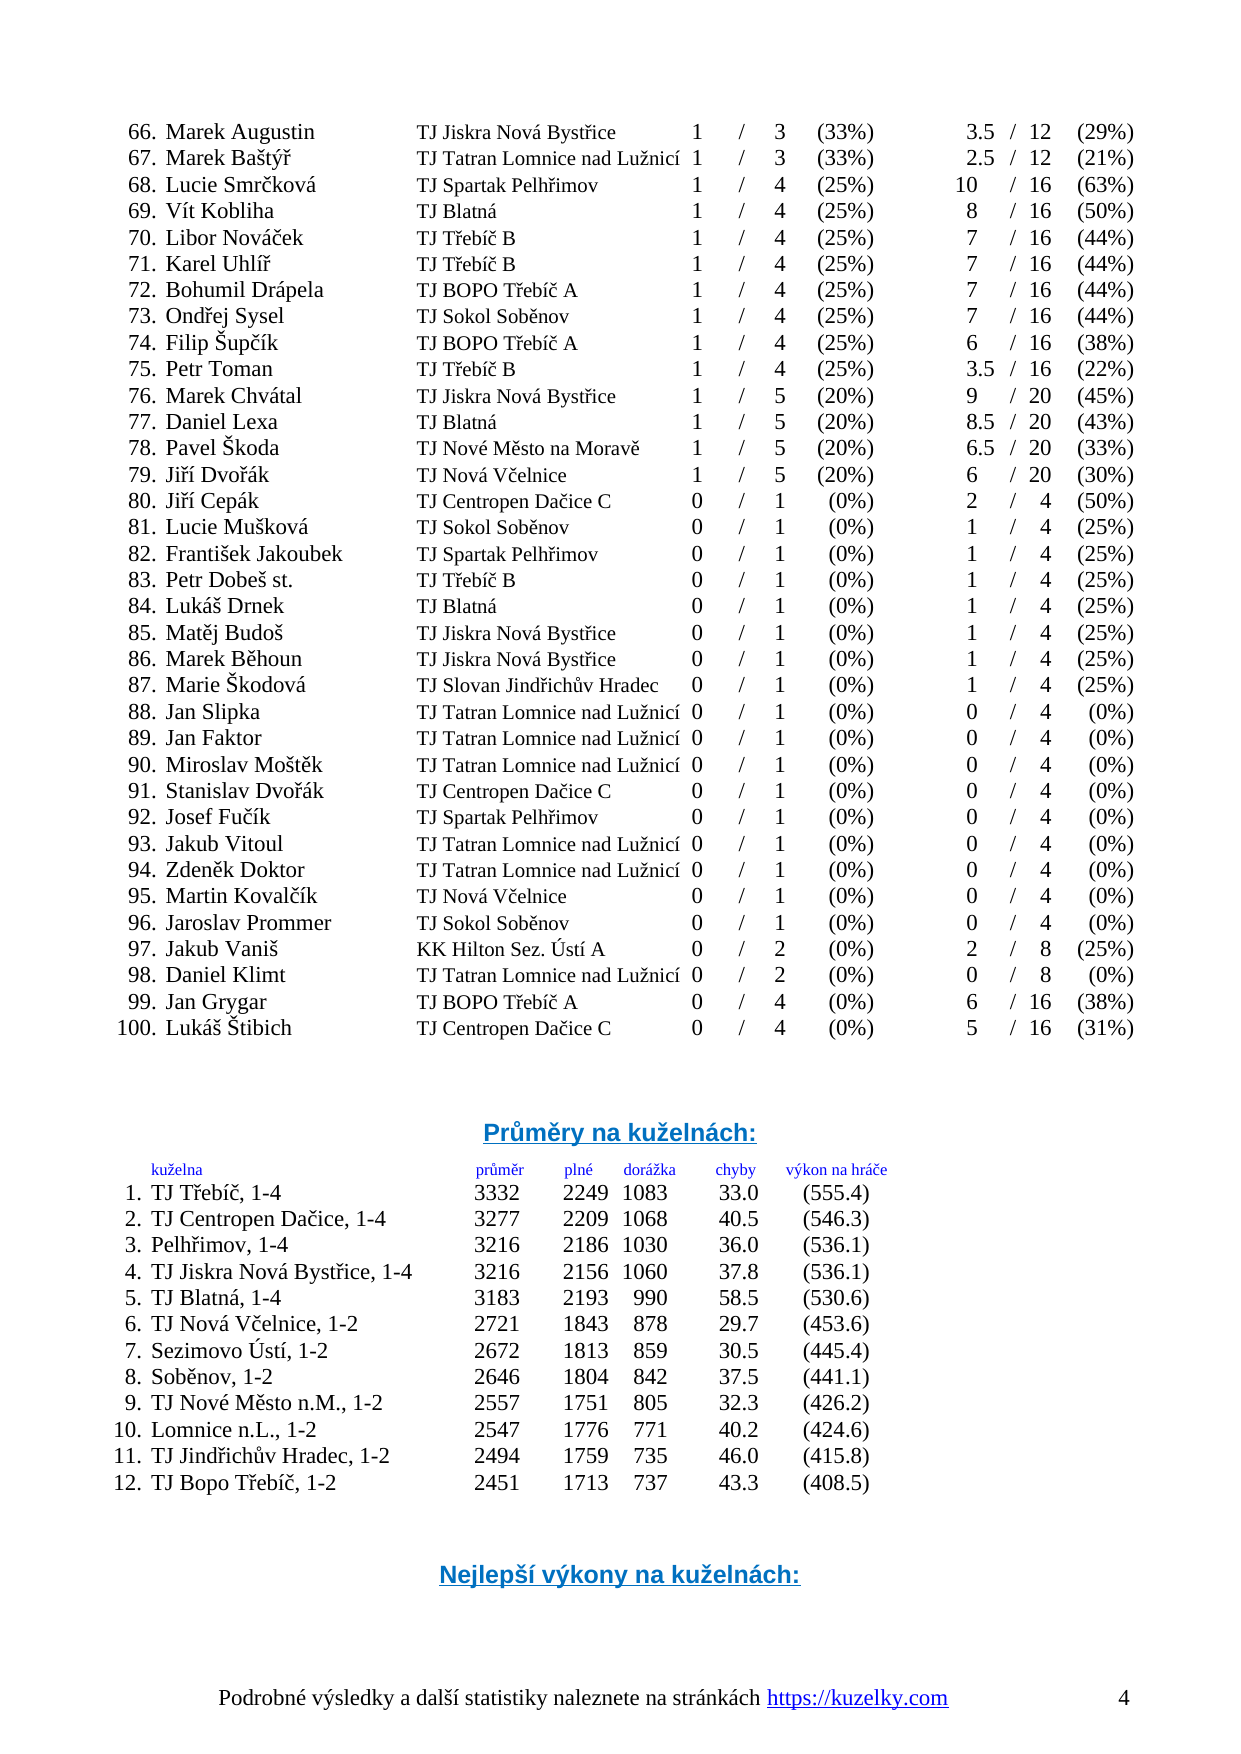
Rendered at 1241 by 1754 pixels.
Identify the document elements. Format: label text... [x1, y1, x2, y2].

text 86. Marek Běhoun TJ Jiskra Nová Bystřice 0 / 1 (0%) 1 / 4 (25%) [106, 645, 1134, 672]
text Průměry na kuželnách: [94, 1118, 1145, 1147]
text 73. Ondřej Sysel TJ Sokol Soběnov 1 / 4 (25%) 7 / 16 (44%) [106, 303, 1134, 329]
text kuželna průměr plné dorážka chyby výkon na hráče [106, 1159, 1134, 1179]
text 72. Bohumil Drápela TJ BOPO Třebíč A 1 / 4 (25%) 7 / 16 (44%) [106, 276, 1134, 303]
text 2. TJ Centropen Dačice, 1-4 3277 2209 1068 40.5 (546.3) [106, 1205, 1134, 1231]
text 92. Josef Fučík TJ Spartak Pelhřimov 0 / 1 (0%) 0 / 4 (0%) [106, 803, 1134, 830]
text 89. Jan Faktor TJ Tatran Lomnice nad Lužnicí 0 / 1 (0%) 0 / 4 (0%) [106, 724, 1134, 751]
text 1. TJ Třebíč, 1-4 3332 2249 1083 33.0 (555.4) [106, 1179, 1134, 1205]
text 74. Filip Šupčík TJ BOPO Třebíč A 1 / 4 (25%) 6 / 16 (38%) [106, 329, 1134, 355]
text 8. Soběnov, 1-2 2646 1804 842 37.5 (441.1) [106, 1363, 1134, 1389]
text 77. Daniel Lexa TJ Blatná 1 / 5 (20%) 8.5 / 20 (43%) [106, 408, 1134, 434]
text 82. František Jakoubek TJ Spartak Pelhřimov 0 / 1 (0%) 1 / 4 (25%) [106, 540, 1134, 566]
text 96. Jaroslav Prommer TJ Sokol Soběnov 0 / 1 (0%) 0 / 4 (0%) [106, 909, 1134, 935]
text 91. Stanislav Dvořák TJ Centropen Dačice C 0 / 1 (0%) 0 / 4 (0%) [106, 777, 1134, 803]
text 69. Vít Kobliha TJ Blatná 1 / 4 (25%) 8 / 16 (50%) [106, 197, 1134, 223]
text 94. Zdeněk Doktor TJ Tatran Lomnice nad Lužnicí 0 / 1 (0%) 0 / 4 (0%) [106, 856, 1134, 882]
text 95. Martin Kovalčík TJ Nová Včelnice 0 / 1 (0%) 0 / 4 (0%) [106, 882, 1134, 909]
text 71. Karel Uhlíř TJ Třebíč B 1 / 4 (25%) 7 / 16 (44%) [106, 250, 1134, 276]
text 85. Matěj Budoš TJ Jiskra Nová Bystřice 0 / 1 (0%) 1 / 4 (25%) [106, 619, 1134, 645]
text 5. TJ Blatná, 1-4 3183 2193 990 58.5 (530.6) [106, 1284, 1134, 1310]
text 75. Petr Toman TJ Třebíč B 1 / 4 (25%) 3.5 / 16 (22%) [106, 355, 1134, 382]
text 100. Lukáš Štibich TJ Centropen Dačice C 0 / 4 (0%) 5 / 16 (31%) [106, 1014, 1134, 1041]
text Nejlepší výkony na kuželnách: [94, 1560, 1145, 1589]
text 9. TJ Nové Město n.M., 1-2 2557 1751 805 32.3 (426.2) [106, 1389, 1134, 1416]
text 12. TJ Bopo Třebíč, 1-2 2451 1713 737 43.3 (408.5) [106, 1468, 1134, 1495]
text 4. TJ Jiskra Nová Bystřice, 1-4 3216 2156 1060 37.8 (536.1) [106, 1258, 1134, 1284]
text 66. Marek Augustin TJ Jiskra Nová Bystřice 1 / 3 (33%) 3.5 / 12 (29%) [106, 118, 1134, 144]
text 80. Jiří Cepák TJ Centropen Dačice C 0 / 1 (0%) 2 / 4 (50%) [106, 487, 1134, 513]
text 67. Marek Baštýř TJ Tatran Lomnice nad Lužnicí 1 / 3 (33%) 2.5 / 12 (21%) [106, 144, 1134, 171]
text 97. Jakub Vaniš KK Hilton Sez. Ústí A 0 / 2 (0%) 2 / 8 (25%) [106, 935, 1134, 961]
text 6. TJ Nová Včelnice, 1-2 2721 1843 878 29.7 (453.6) [106, 1310, 1134, 1337]
text 70. Libor Nováček TJ Třebíč B 1 / 4 (25%) 7 / 16 (44%) [106, 223, 1134, 250]
text 81. Lucie Mušková TJ Sokol Soběnov 0 / 1 (0%) 1 / 4 (25%) [106, 513, 1134, 540]
text 84. Lukáš Drnek TJ Blatná 0 / 1 (0%) 1 / 4 (25%) [106, 592, 1134, 619]
text 93. Jakub Vitoul TJ Tatran Lomnice nad Lužnicí 0 / 1 (0%) 0 / 4 (0%) [106, 830, 1134, 856]
text 76. Marek Chvátal TJ Jiskra Nová Bystřice 1 / 5 (20%) 9 / 20 (45%) [106, 382, 1134, 408]
text 99. Jan Grygar TJ BOPO Třebíč A 0 / 4 (0%) 6 / 16 (38%) [106, 988, 1134, 1014]
text 98. Daniel Klimt TJ Tatran Lomnice nad Lužnicí 0 / 2 (0%) 0 / 8 (0%) [106, 961, 1134, 988]
text 83. Petr Dobeš st. TJ Třebíč B 0 / 1 (0%) 1 / 4 (25%) [106, 566, 1134, 592]
text 10. Lomnice n.L., 1-2 2547 1776 771 40.2 (424.6) [106, 1416, 1134, 1442]
text 3. Pelhřimov, 1-4 3216 2186 1030 36.0 (536.1) [106, 1231, 1134, 1258]
text 87. Marie Škodová TJ Slovan Jindřichův Hradec 0 / 1 (0%) 1 / 4 (25%) [106, 672, 1134, 698]
text 7. Sezimovo Ústí, 1-2 2672 1813 859 30.5 (445.4) [106, 1337, 1134, 1363]
text 79. Jiří Dvořák TJ Nová Včelnice 1 / 5 (20%) 6 / 20 (30%) [106, 461, 1134, 487]
text 11. TJ Jindřichův Hradec, 1-2 2494 1759 735 46.0 (415.8) [106, 1442, 1134, 1468]
text 90. Miroslav Moštěk TJ Tatran Lomnice nad Lužnicí 0 / 1 (0%) 0 / 4 (0%) [106, 751, 1134, 777]
text 78. Pavel Škoda TJ Nové Město na Moravě 1 / 5 (20%) 6.5 / 20 (33%) [106, 434, 1134, 461]
text 68. Lucie Smrčková TJ Spartak Pelhřimov 1 / 4 (25%) 10 / 16 (63%) [106, 171, 1134, 197]
text 88. Jan Slipka TJ Tatran Lomnice nad Lužnicí 0 / 1 (0%) 0 / 4 (0%) [106, 698, 1134, 724]
